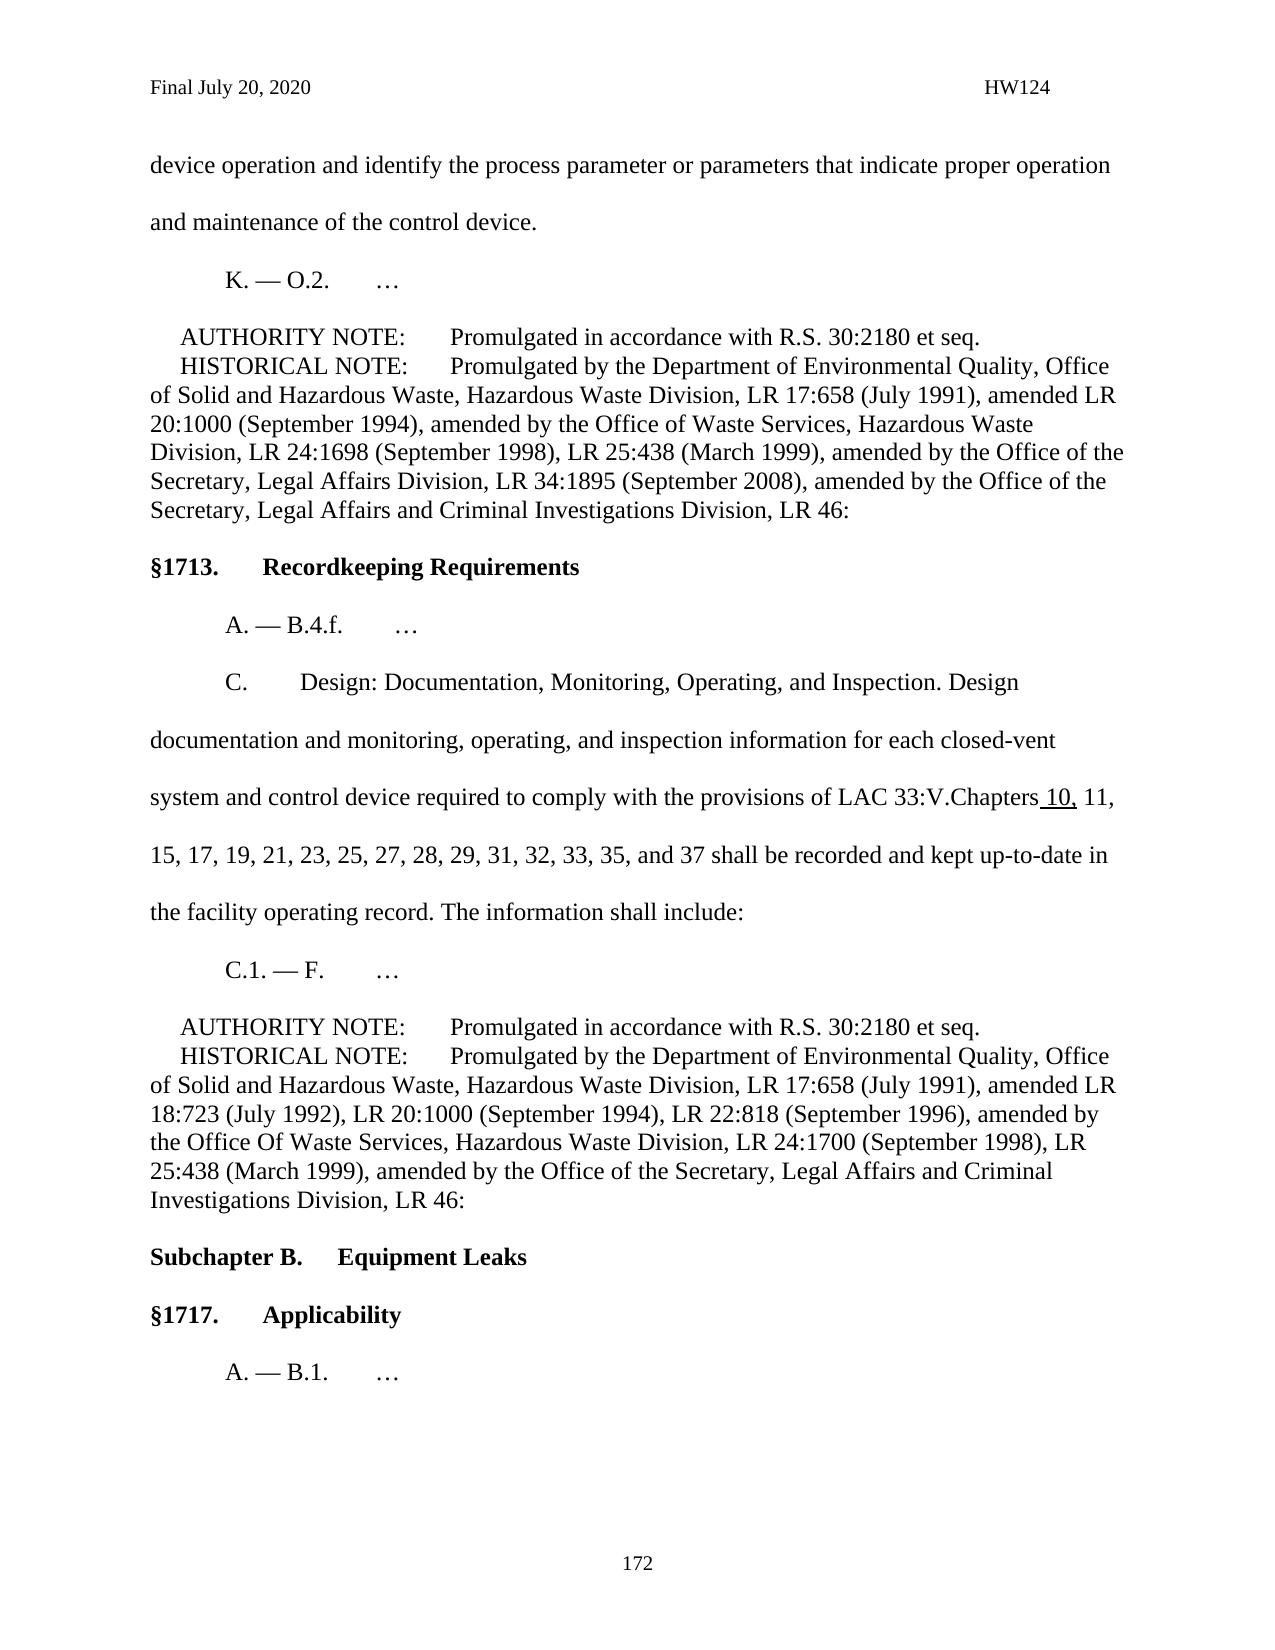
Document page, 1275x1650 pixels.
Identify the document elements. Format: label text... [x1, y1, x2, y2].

text Subchapter B. Equipment Leaks [150, 1242, 1125, 1271]
text C. Design: Documentation, Monitoring, Operating, and Inspection. Design documentation and monitoring, operating, and inspection information for each closed-vent system and control device required to comply with the provisions of LAC 33:V.Chapters 10, 11, 15, 17, 19, 21, 23, 25, 27, 28, 29, 31, 32, 33, 35, and 37 shall be recorded and kept up-to-date in the facility operating record. The information shall include: [150, 667, 1125, 926]
text A. — B.1. … [150, 1357, 1125, 1386]
text HISTORICAL NOTE: Promulgated by the Department of Environmental Quality, Office of Solid and Hazardous Waste, Hazardous Waste Division, LR 17:658 (July 1991), amended LR 20:1000 (September 1994), amended by the Office of Waste Services, Hazardous Waste Division, LR 24:1698 (September 1998), LR 25:438 (March 1999), amended by the Office of the Secretary, Legal Affairs Division, LR 34:1895 (September 2008), amended by the Office of the Secretary, Legal Affairs and Criminal Investigations Division, LR 46: [150, 351, 1125, 524]
text K. — O.2. … [150, 265, 1125, 294]
text A. — B.4.f. … [150, 610, 1125, 639]
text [150, 150, 1125, 236]
text HISTORICAL NOTE: Promulgated by the Department of Environmental Quality, Office of Solid and Hazardous Waste, Hazardous Waste Division, LR 17:658 (July 1991), amended LR 18:723 (July 1992), LR 20:1000 (September 1994), LR 22:818 (September 1996), amended by the Office Of Waste Services, Hazardous Waste Division, LR 24:1700 (September 1998), LR 25:438 (March 1999), amended by the Office of the Secretary, Legal Affairs and Criminal Investigations Division, LR 46: [150, 1041, 1125, 1214]
text §1713. Recordkeeping Requirements [150, 552, 1125, 581]
text AUTHORITY NOTE: Promulgated in accordance with R.S. 30:2180 et seq. [150, 1012, 1125, 1041]
text §1717. Applicability [150, 1300, 1125, 1329]
text AUTHORITY NOTE: Promulgated in accordance with R.S. 30:2180 et seq. [150, 322, 1125, 351]
text C.1. — F. … [150, 955, 1125, 984]
